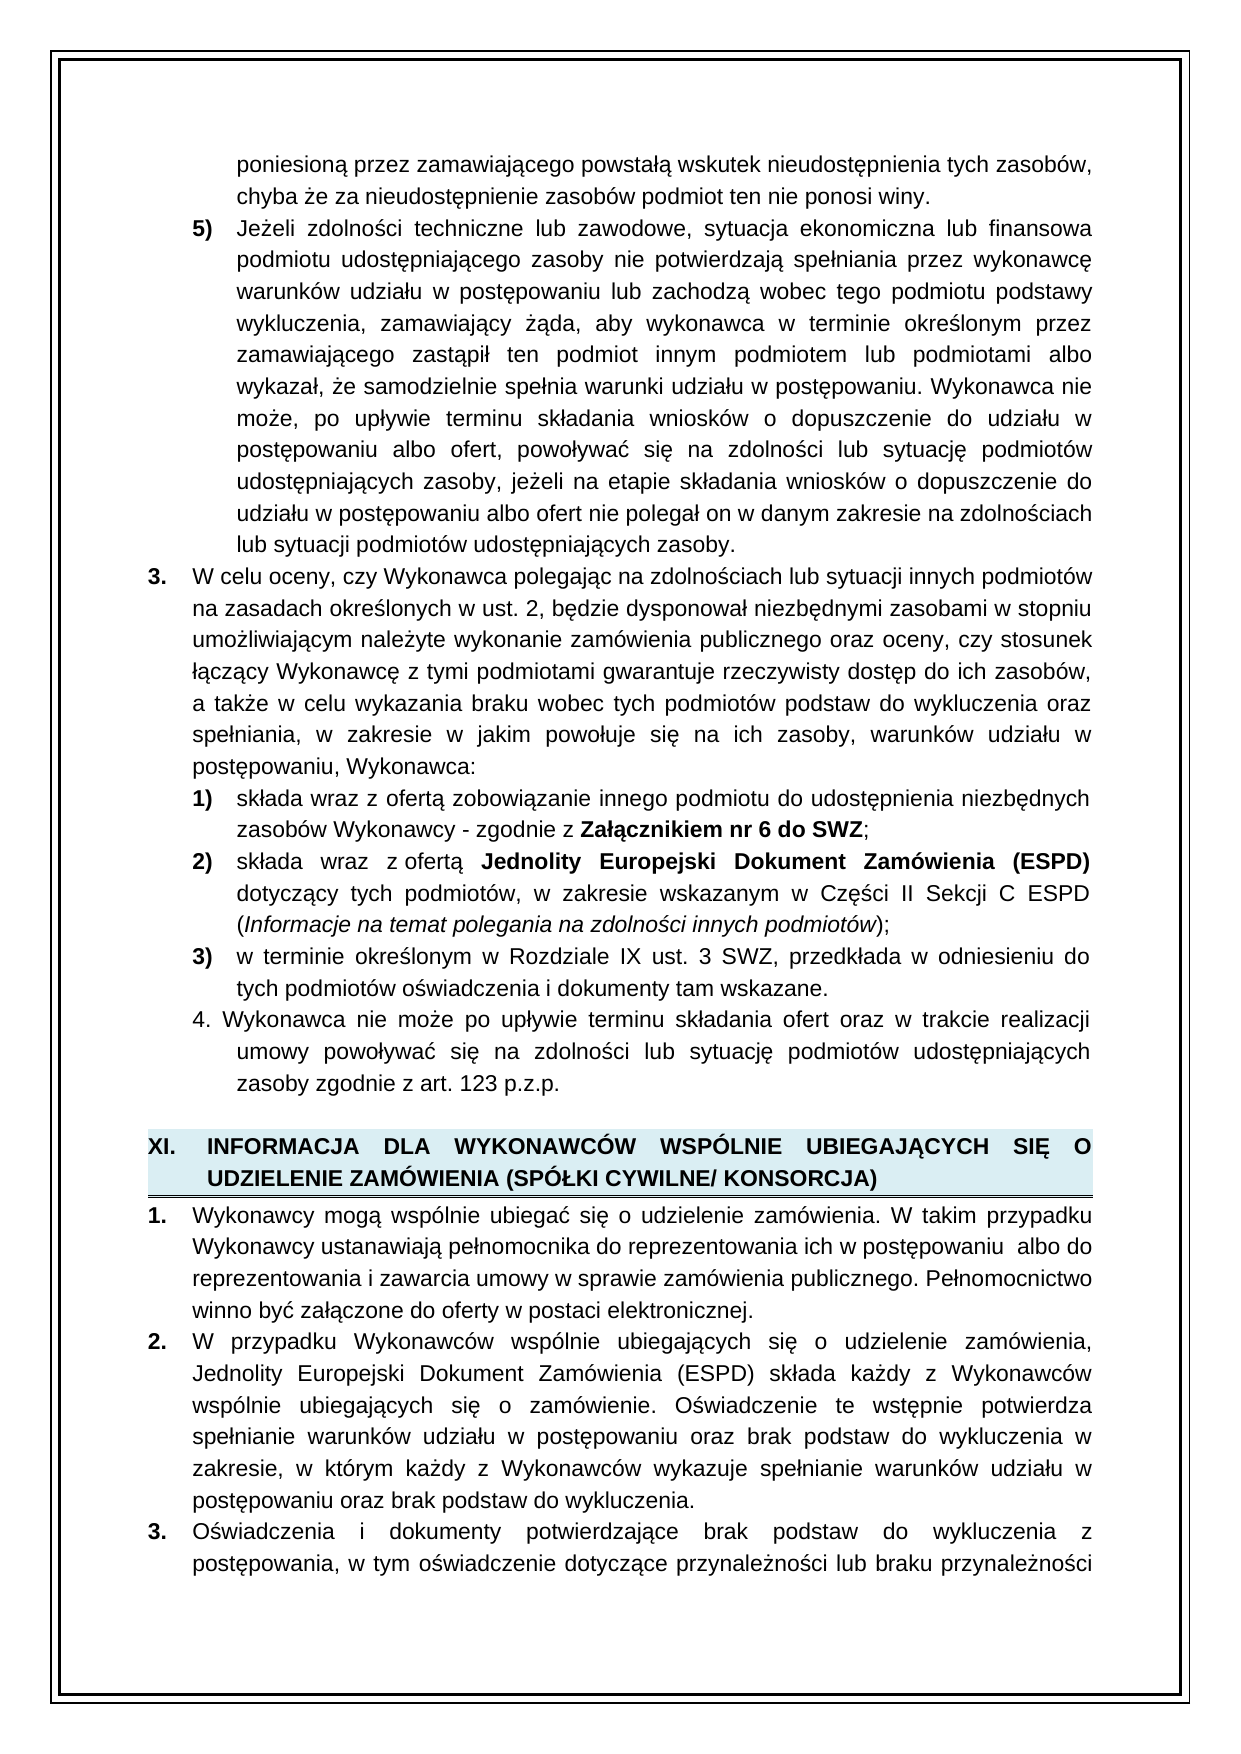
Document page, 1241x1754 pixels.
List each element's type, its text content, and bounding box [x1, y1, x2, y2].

text 2) składa wraz z ofertą Jednolity Europejski Dokument Zamówienia (ESPD) dotyczący tych podmiotów, w zakresie wskazanym w Części II Sekcji C ESPD (Informacje na temat polegania na zdolności innych podmiotów); [192, 844, 1091, 939]
text 4. Wykonawca nie może po upływie terminu składania ofert oraz w trakcie realizacji umowy powoływać się na zdolności lub sytuację podmiotów udostępniających zasoby zgodnie z art. 123 p.z.p. [192, 1003, 1091, 1098]
text 2. W przypadku Wykonawców wspólnie ubiegających się o udzielenie zamówienia, Jednolity Europejski Dokument Zamówienia (ESPD) składa każdy z Wykonawców wspólnie ubiegających się o zamówienie. Oświadczenie te wstępnie potwierdza spełnianie warunków udziału w postępowaniu oraz brak podstaw do wykluczenia w zakresie, w którym każdy z Wykonawców wykazuje spełnianie warunków udziału w postępowaniu oraz brak podstaw do wykluczenia. [148, 1324, 1093, 1514]
text 1) składa wraz z ofertą zobowiązanie innego podmiotu do udostępnienia niezbędnych zasobów Wykonawcy - zgodnie z Załącznikiem nr 6 do SWZ; [192, 781, 1091, 844]
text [148, 1514, 1093, 1578]
text 3) w terminie określonym w Rozdziale IX ust. 3 SWZ, przedkłada w odniesieniu do tych podmiotów oświadczenia i dokumenty tam wskazane. [192, 939, 1091, 1003]
text 5) Jeżeli zdolności techniczne lub zawodowe, sytuacja ekonomiczna lub finansowa podmiotu udostępniającego zasoby nie potwierdzają spełniania przez wykonawcę warunków udziału w postępowaniu lub zachodzą wobec tego podmiotu podstawy wykluczenia, zamawiający żąda, aby wykonawca w terminie określonym przez zamawiającego zastąpił ten podmiot innym podmiotem lub podmiotami albo wykazał, że samodzielnie spełnia warunki udziału w postępowaniu. Wykonawca nie może, po upływie terminu składania wniosków o dopuszczenie do udziału w postępowaniu albo ofert, powoływać się na zdolności lub sytuację podmiotów udostępniających zasoby, jeżeli na etapie składania wniosków o dopuszczenie do udziału w postępowaniu albo ofert nie polegał on w danym zakresie na zdolnościach lub sytuacji podmiotów udostępniających zasoby. [192, 211, 1093, 559]
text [192, 148, 1093, 211]
text XI. INFORMACJA DLA WYKONAWCÓW WSPÓLNIE UBIEGAJĄCYCH SIĘ O UDZIELENIE ZAMÓWIENIA (SPÓŁKI CYWILNE/ KONSORCJA) [148, 1129, 1093, 1195]
text 1. Wykonawcy mogą wspólnie ubiegać się o udzielenie zamówienia. W takim przypadku Wykonawcy ustanawiają pełnomocnika do reprezentowania ich w postępowaniu albo do reprezentowania i zawarcia umowy w sprawie zamówienia publicznego. Pełnomocnictwo winno być załączone do oferty w postaci elektronicznej. [148, 1198, 1093, 1324]
text 3. W celu oceny, czy Wykonawca polegając na zdolnościach lub sytuacji innych podmiotów na zasadach określonych w ust. 2, będzie dysponował niezbędnymi zasobami w stopniu umożliwiającym należyte wykonanie zamówienia publicznego oraz oceny, czy stosunek łączący Wykonawcę z tymi podmiotami gwarantuje rzeczywisty dostęp do ich zasobów, a także w celu wykazania braku wobec tych podmiotów podstaw do wykluczenia oraz spełniania, w zakresie w jakim powołuje się na ich zasoby, warunków udziału w postępowaniu, Wykonawca: [148, 559, 1093, 781]
